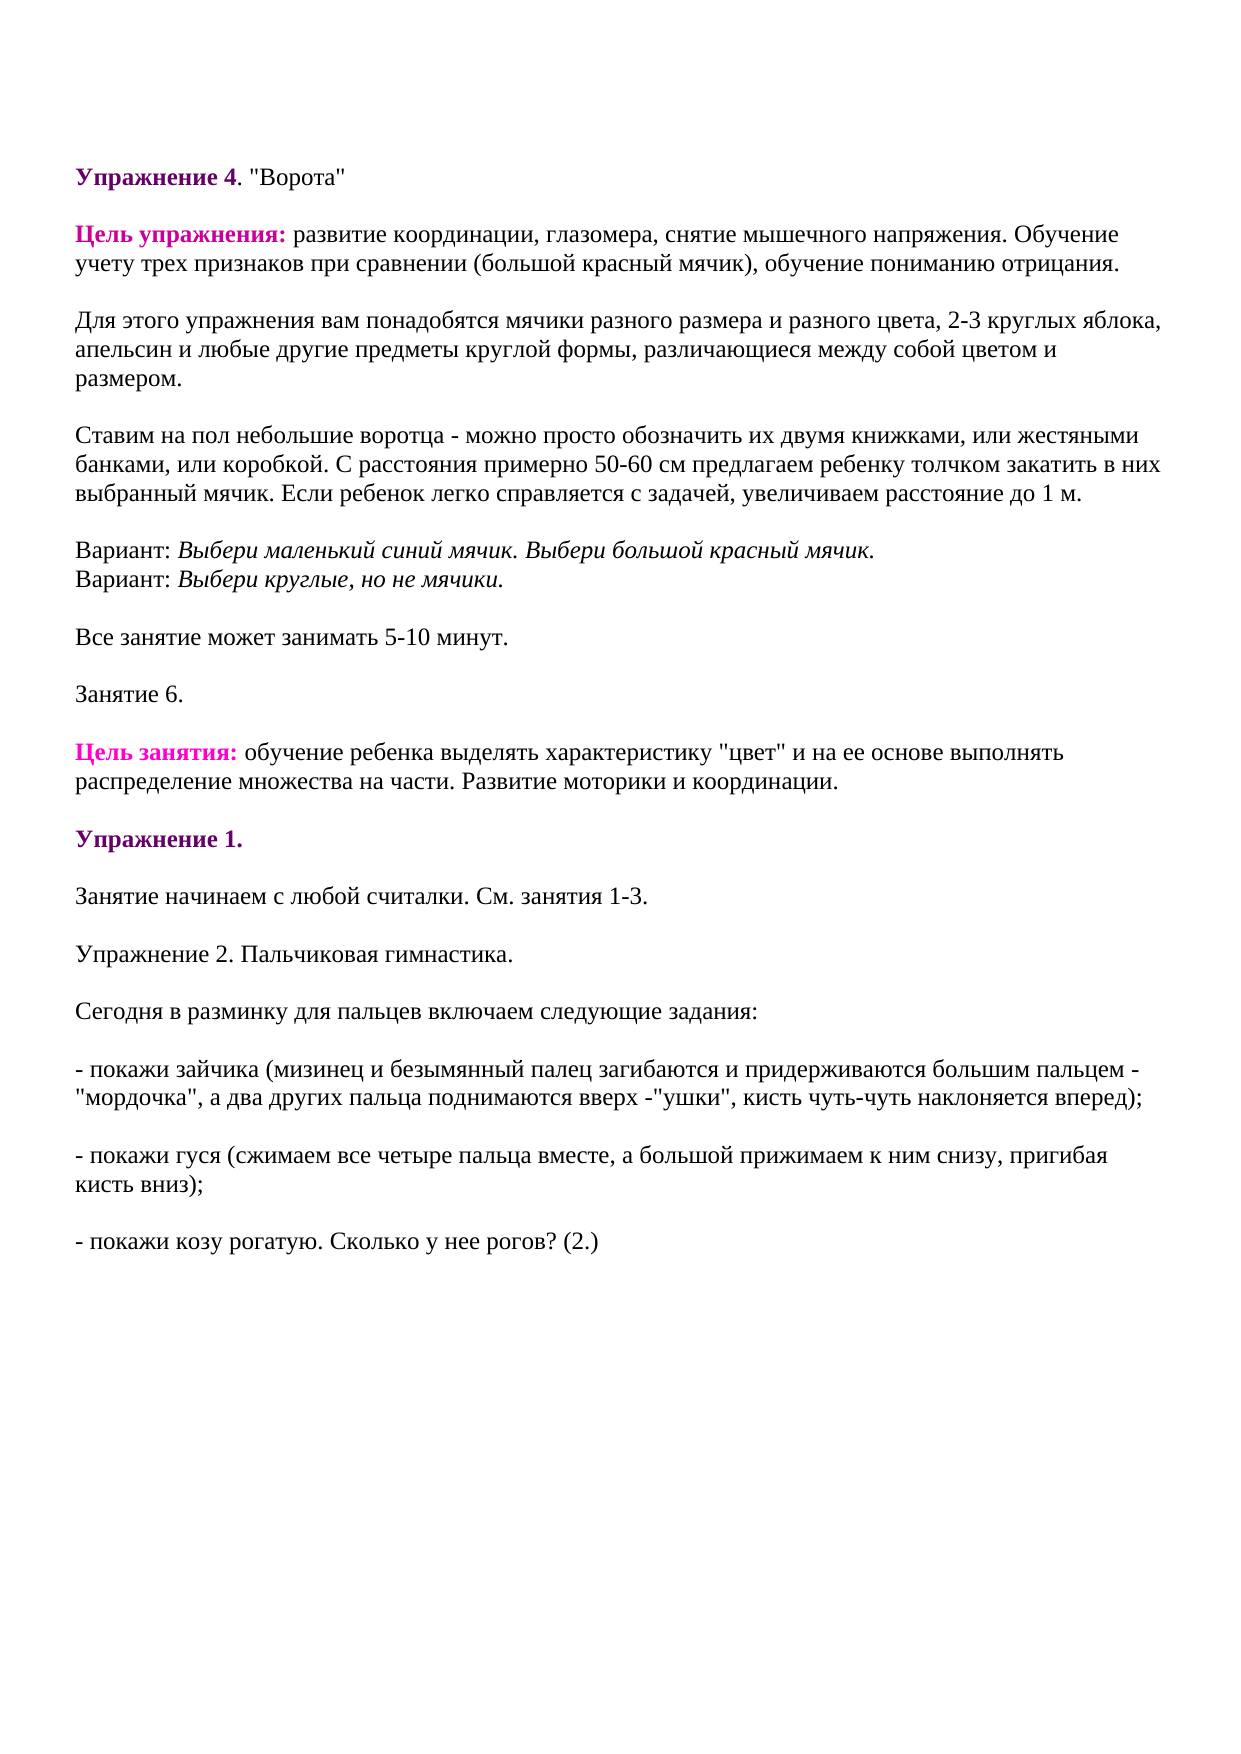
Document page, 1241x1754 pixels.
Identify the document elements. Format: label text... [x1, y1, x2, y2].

text Упражнение 4. "Ворота" Цель упражнения: развитие координации, глазомера, снятие мышечного напряжения. Обучение учету трех признаков при сравнении (большой красный мячик), обучение пониманию отрицания. Для этого упражнения вам понадобятся мячики разного размера и разного цвета, 2-3 круглых яблока, апельсин и любые другие предметы круглой формы, различающиеся между собой цветом и размером. Ставим на пол небольшие воротца - можно просто обозначить их двумя книжками, или жестяными банками, или коробкой. С расстояния примерно 50-60 см предлагаем ребенку толчком закатить в них выбранный мячик. Если ребенок легко справляется с задачей, увеличиваем расстояние до 1 м. Вариант: Выбери маленький синий мячик. Выбери большой красный мячик. Вариант: Выбери круглые, но не мячики. Все занятие может занимать 5-10 минут. [75, 133, 1165, 650]
text Занятие 6. [75, 679, 1165, 708]
text Цель занятия: обучение ребенка выделять характеристику "цвет" и на ее основе выполнять распределение множества на части. Развитие моторики и координации. Упражнение 1. Занятие начинаем с любой считалки. См. занятия 1-3. Упражнение 2. Пальчиковая гимнастика. Сегодня в разминку для пальцев включаем следующие задания: - покажи зайчика (мизинец и безымянный палец загибаются и придерживаются большим пальцем - "мордочка", а два других пальца поднимаются вверх -"ушки", кисть чуть-чуть наклоняется вперед); - покажи гуся (сжимаем все четыре пальца вместе, а большой прижимаем к ним снизу, пригибая кисть вниз); - покажи козу рогатую. Сколько у нее рогов? (2.) [75, 737, 1165, 1283]
